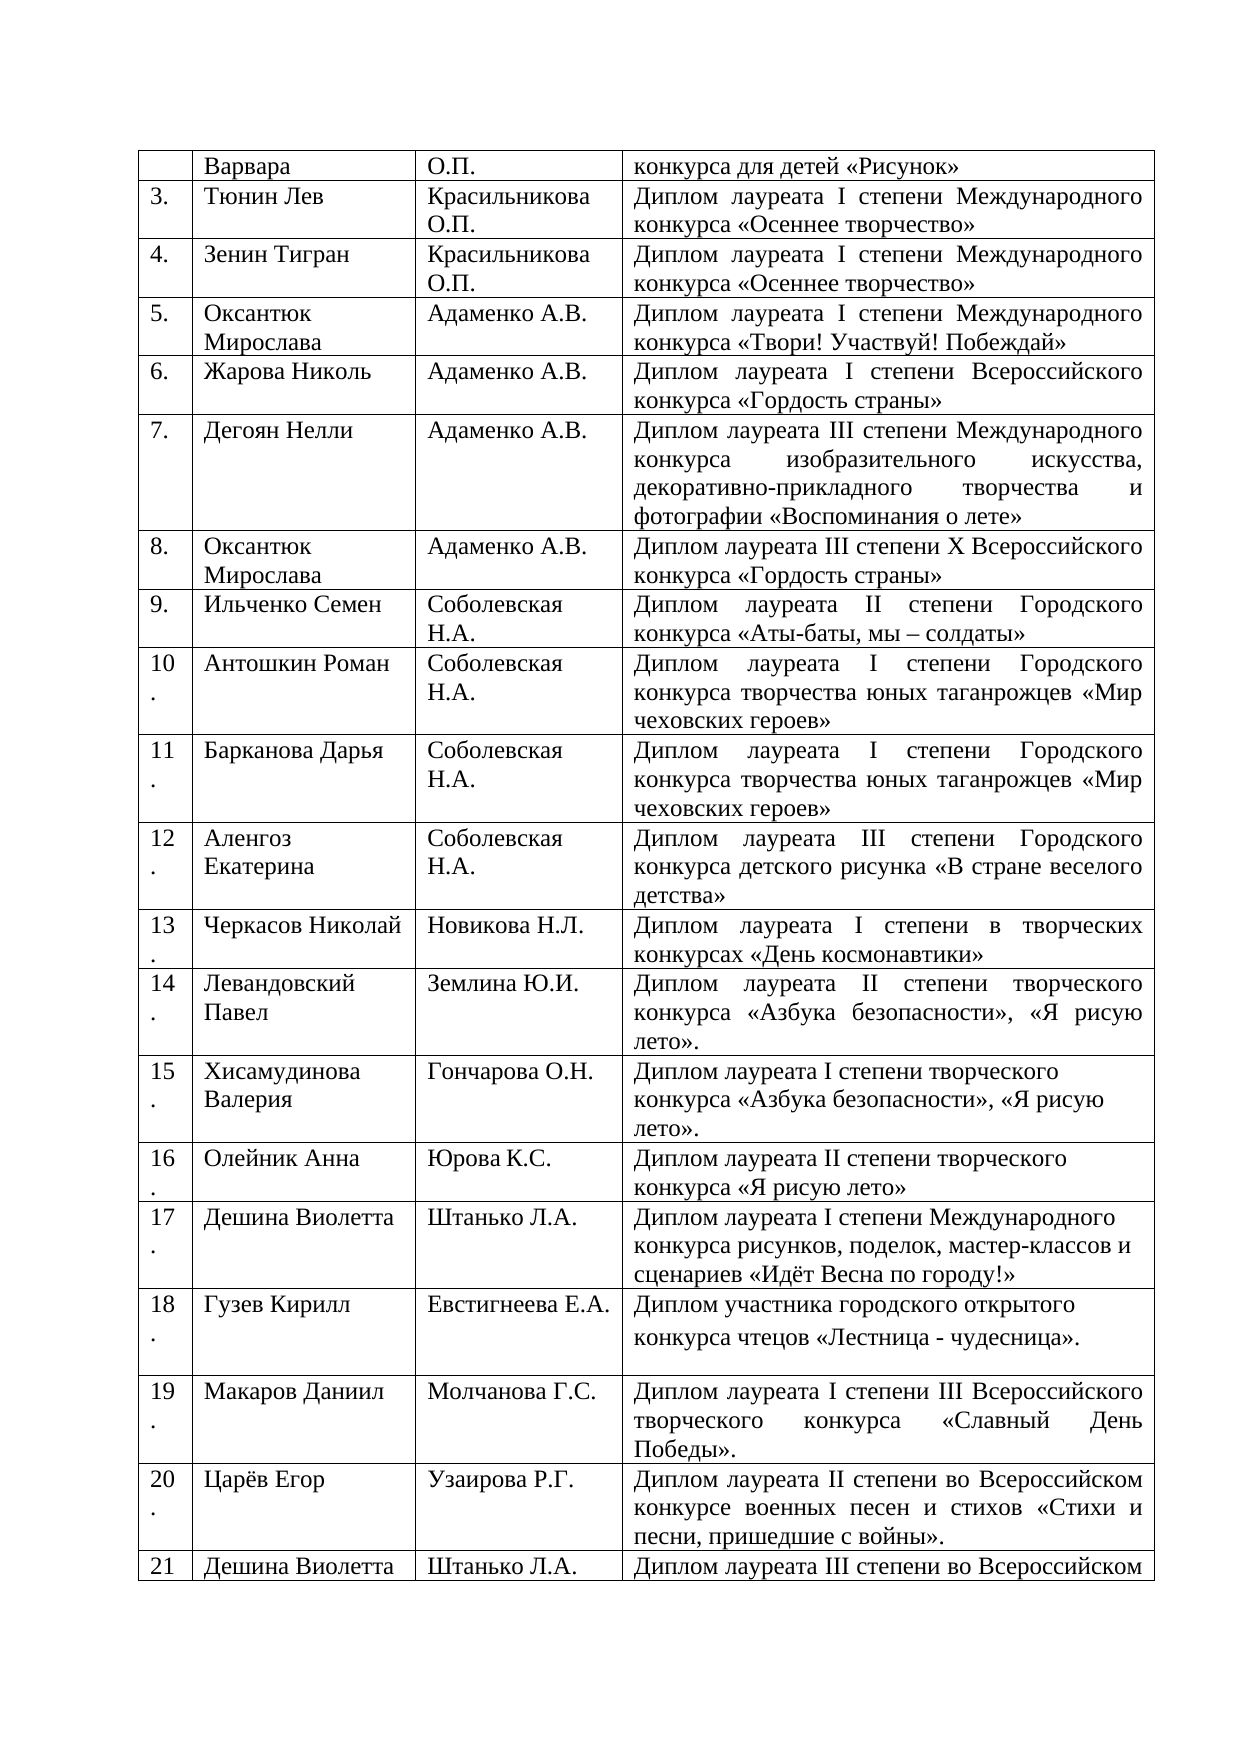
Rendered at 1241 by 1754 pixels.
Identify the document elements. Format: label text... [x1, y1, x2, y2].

table_cell 2. [139, 151, 192, 180]
table_cell 5. [139, 298, 192, 355]
table_cell 8. [139, 531, 192, 588]
table_cell Левандовский Павел [193, 969, 415, 1055]
table_cell 12. [139, 823, 192, 909]
table_cell Адаменко А.В. [416, 415, 622, 530]
table_cell Гончарова О.Н. [416, 1056, 622, 1142]
table_cell Юрова К.С. [416, 1143, 622, 1201]
table_cell 17. [139, 1202, 192, 1288]
table_cell Красильникова О.П. [416, 239, 622, 297]
table_cell 18. [139, 1289, 192, 1375]
table_cell Адаменко А.В. [416, 356, 622, 414]
table_cell Филалеева Варвара [193, 151, 415, 180]
table_cell Диплом лауреата I степени в творческих конкурсах «День космонавтики» [623, 910, 1154, 967]
table_cell Соболевская Н.А. [416, 823, 622, 909]
table_cell Черкасов Николай [193, 910, 415, 967]
table_cell 4. [139, 239, 192, 297]
table_cell 13. [139, 910, 192, 967]
table_cell Антошкин Роман [193, 648, 415, 734]
table_cell Тюнин Лев [193, 181, 415, 238]
table_cell Дешина Виолетта [193, 1551, 415, 1580]
table_cell Диплом лауреата III степени Международного конкурса изобразительного искусства, декоративно-прикладного творчества и фотографии «Воспоминания о лете» [623, 415, 1154, 530]
table_cell Диплом лауреата I степени Всероссийского конкурса «Гордость страны» [623, 356, 1154, 414]
table_cell Диплом участника городского открытого конкурса чтецов «Лестница - чудесница». [623, 1289, 1154, 1375]
table_cell Гузев Кирилл [193, 1289, 415, 1375]
table_cell Землина Ю.И. [416, 969, 622, 1055]
table_cell Соболевская Н.А. [416, 590, 622, 647]
table_cell Диплом лауреата II степени во Всероссийском конкурсе военных песен и стихов «Стихи и песни, пришедшие с войны». [623, 1464, 1154, 1550]
table_cell Царёв Егор [193, 1464, 415, 1550]
table_cell 7. [139, 415, 192, 530]
table_cell Штанько Л.А. [416, 1202, 622, 1288]
table_cell Диплом лауреата I степени Международного конкурса рисунков, поделок, мастер-классов и сценариев «Идёт Весна по городу!» [623, 1202, 1154, 1288]
table_cell 9. [139, 590, 192, 647]
table_cell Штанько Л.А. [416, 1551, 622, 1580]
table_cell 16. [139, 1143, 192, 1201]
table_cell Адаменко А.В. [416, 531, 622, 588]
table_cell Диплом лауреата I степени Международного конкурса «Осеннее творчество» [623, 239, 1154, 297]
table_cell Диплом лауреата I степени Международного конкурса «Твори! Участвуй! Побеждай» [623, 298, 1154, 355]
table_cell 11. [139, 735, 192, 822]
table_cell Аленгоз Екатерина [193, 823, 415, 909]
table_cell Новикова Н.Л. [416, 910, 622, 967]
table_cell Диплом лауреата I степени III Всероссийского творческого конкурса «Славный День Победы». [623, 1376, 1154, 1463]
table_cell Жарова Николь [193, 356, 415, 414]
table_cell Оксантюк Мирослава [193, 298, 415, 355]
table_cell Молчанова Г.С. [416, 1376, 622, 1463]
table_cell 19. [139, 1376, 192, 1463]
table_cell Соболевская Н.А. [416, 648, 622, 734]
table_cell 10. [139, 648, 192, 734]
table_cell Макаров Даниил [193, 1376, 415, 1463]
table_cell Диплом лауреата I степени Международного конкурса «Осеннее творчество» [623, 181, 1154, 238]
table_cell 15. [139, 1056, 192, 1142]
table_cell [623, 1551, 1154, 1580]
table_cell Оксантюк Мирослава [193, 531, 415, 588]
table_cell Соболевская Н.А. [416, 735, 622, 822]
table_cell 21. [139, 1551, 192, 1580]
table_cell Дегоян Нелли [193, 415, 415, 530]
table_cell Диплом лауреата III степени X Всероссийского конкурса «Гордость страны» [623, 531, 1154, 588]
table_cell 14. [139, 969, 192, 1055]
table_cell 3. [139, 181, 192, 238]
table_cell Диплом лауреата II степени творческого конкурса «Азбука безопасности», «Я рисую лето». [623, 969, 1154, 1055]
table_cell Олейник Анна [193, 1143, 415, 1201]
table_cell Хисамудинова Валерия [193, 1056, 415, 1142]
table_cell Красильникова О.П. [416, 181, 622, 238]
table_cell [623, 151, 1154, 180]
table_cell Евстигнеева Е.А. [416, 1289, 622, 1375]
table_cell Дешина Виолетта [193, 1202, 415, 1288]
table_cell Диплом лауреата I степени Городского конкурса творчества юных таганрожцев «Мир чеховских героев» [623, 735, 1154, 822]
table_cell Зенин Тигран [193, 239, 415, 297]
table_cell Узаирова Р.Г. [416, 1464, 622, 1550]
table_cell Диплом лауреата I степени творческого конкурса «Азбука безопасности», «Я рисую лето». [623, 1056, 1154, 1142]
table_cell Адаменко А.В. [416, 298, 622, 355]
table_cell Ильченко Семен [193, 590, 415, 647]
table_cell 6. [139, 356, 192, 414]
table_cell Барканова Дарья [193, 735, 415, 822]
table_cell Диплом лауреата III степени Городского конкурса детского рисунка «В стране веселого детства» [623, 823, 1154, 909]
table_cell Красильникова О.П. [416, 151, 622, 180]
table_cell Диплом лауреата II степени творческого конкурса «Я рисую лето» [623, 1143, 1154, 1201]
table_cell Диплом лауреата I степени Городского конкурса творчества юных таганрожцев «Мир чеховских героев» [623, 648, 1154, 734]
table_cell 20. [139, 1464, 192, 1550]
table_cell Диплом лауреата II степени Городского конкурса «Аты-баты, мы – солдаты» [623, 590, 1154, 647]
